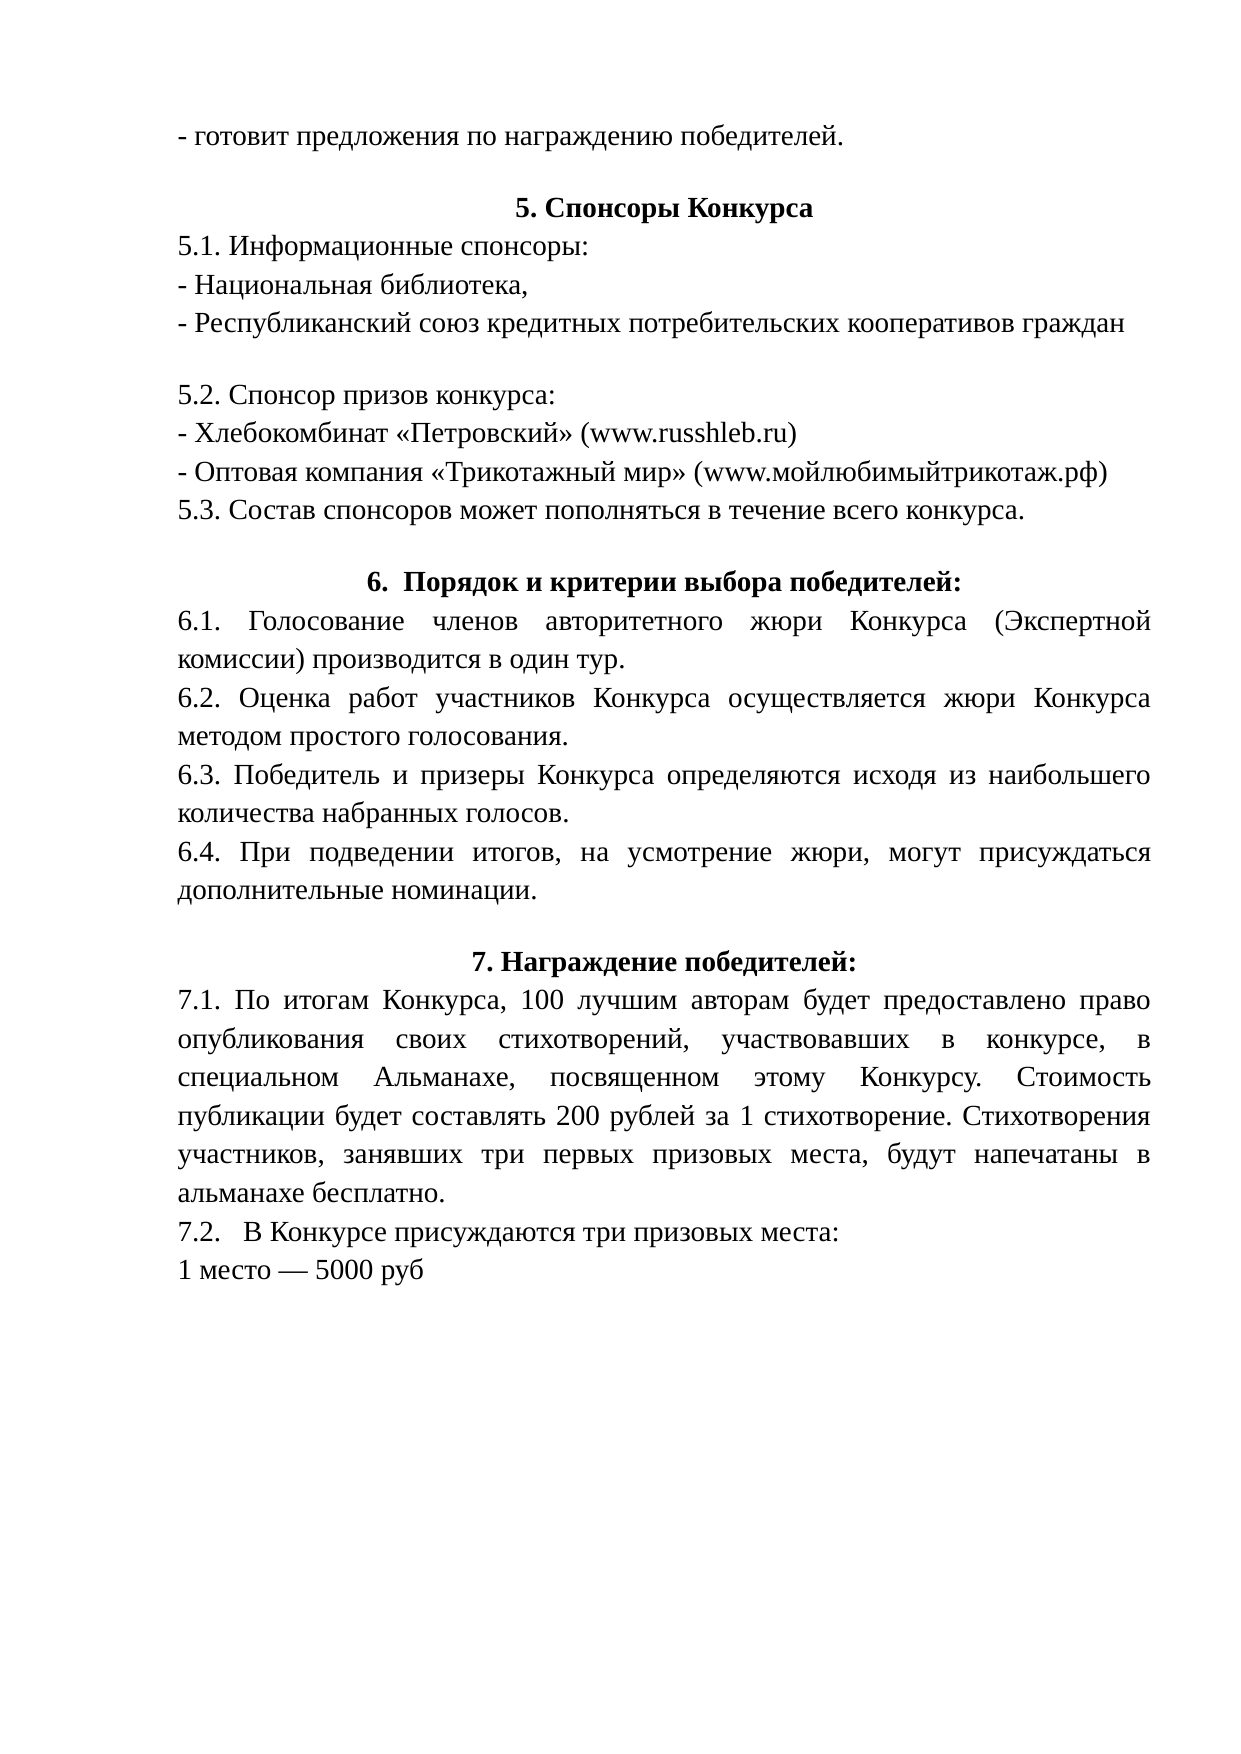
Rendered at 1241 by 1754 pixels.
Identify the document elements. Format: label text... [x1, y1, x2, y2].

text 7.2. В Конкурсе присуждаются три призовых места: [177, 1214, 1152, 1247]
text 5.1. Информационные спонсоры: [177, 228, 1152, 262]
text 5.2. Спонсор призов конкурса: [177, 377, 1152, 410]
text 6. Порядок и критерии выбора победителей: [177, 564, 1152, 598]
text 6.1. Голосование членов авторитетного жюри Конкурса (Экспертной комиссии) производится в один тур. [177, 603, 1152, 675]
text 6.4. При подведении итогов, на усмотрение жюри, могут присуждаться дополнительные номинации. [177, 834, 1152, 906]
text - Республиканский союз кредитных потребительских кооперативов граждан [177, 305, 1152, 339]
text 5. Спонсоры Конкурса [177, 190, 1152, 223]
text - Оптовая компания «Трикотажный мир» (www.мойлюбимыйтрикотаж.рф) [177, 454, 1152, 487]
text 1 место — 5000 руб [177, 1252, 1152, 1286]
text - Хлебокомбинат «Петровский» (www.russhleb.ru) [177, 415, 1152, 449]
text 6.3. Победитель и призеры Конкурса определяются исходя из наибольшего количества набранных голосов. [177, 757, 1152, 829]
text 6.2. Оценка работ участников Конкурса осуществляется жюри Конкурса методом простого голосования. [177, 680, 1152, 752]
text - Национальная библиотека, [177, 267, 1152, 300]
text 5.3. Состав спонсоров может пополняться в течение всего конкурса. [177, 492, 1152, 526]
text 7.1. По итогам Конкурса, 100 лучшим авторам будет предоставлено право опубликования своих стихотворений, участвовавших в конкурсе, в специальном Альманахе, посвященном этому Конкурсу. Cтоимость публикации будет составлять 200 рублей за 1 стихотворение. Стихотворения участников, занявших три первых призовых места, будут напечатаны в альманахе бесплатно. [177, 982, 1152, 1209]
text 7. Награждение победителей: [177, 944, 1152, 977]
text - готовит предложения по награждению победителей. [177, 118, 1152, 152]
